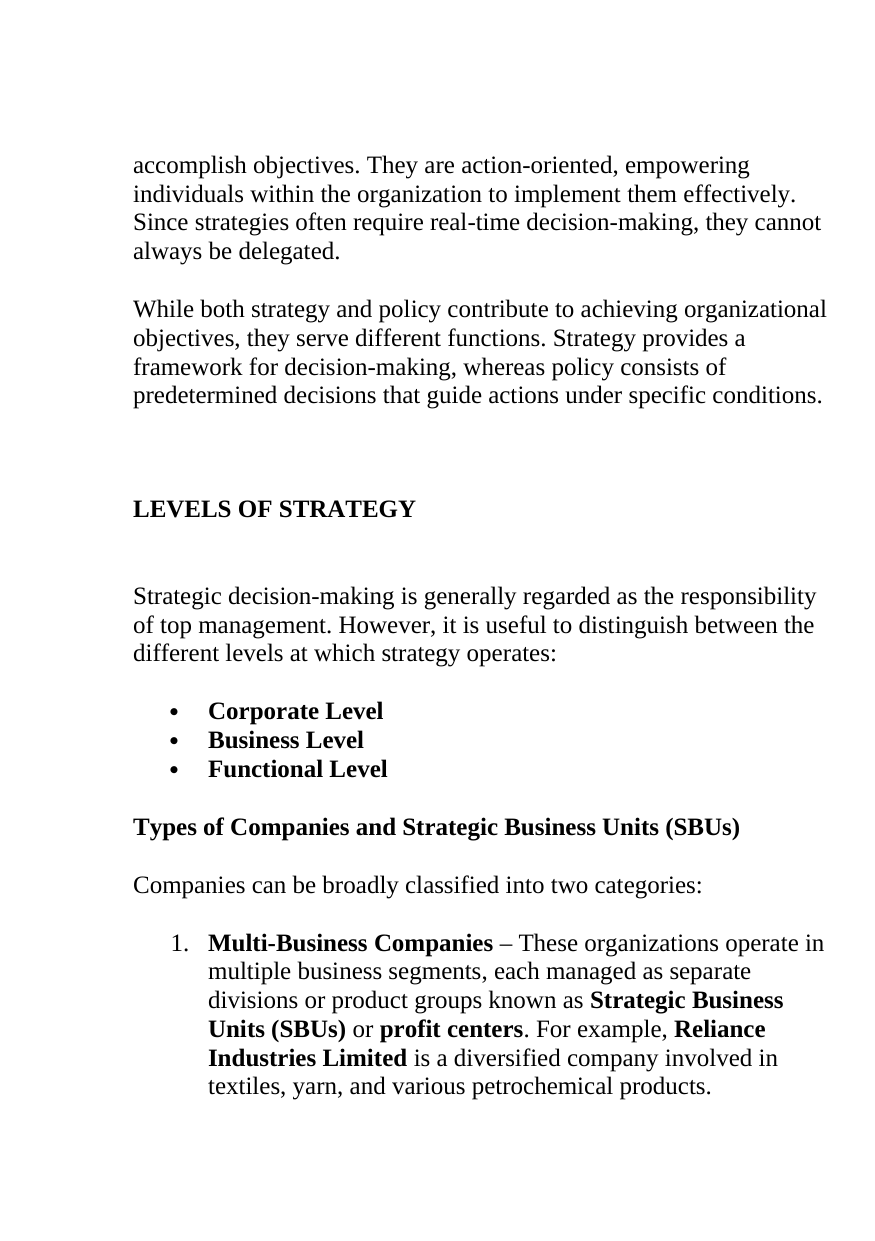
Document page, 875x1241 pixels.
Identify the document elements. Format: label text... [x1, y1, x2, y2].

list Corporate Level [170, 696, 842, 725]
list Business Level [170, 725, 842, 754]
text Companies can be broadly classified into two categories: [133, 870, 842, 898]
list Multi-Business Companies – These organizations operate in multiple business segments, each managed as separate divisions or product groups known as Strategic Business Units (SBUs) or profit centers. For example, Reliance Industries Limited is a diversified company involved in textiles, yarn, and various petrochemical products. [170, 928, 842, 1100]
text Types of Companies and Strategic Business Units (SBUs) [133, 812, 842, 841]
text Strategic decision-making is generally regarded as the responsibility of top management. However, it is useful to distinguish between the different levels at which strategy operates: [133, 581, 842, 667]
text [133, 150, 842, 265]
list Functional Level [170, 754, 842, 783]
text While both strategy and policy contribute to achieving organizational objectives, they serve different functions. Strategy provides a framework for decision-making, whereas policy consists of predetermined decisions that guide actions under specific conditions. [133, 294, 842, 409]
text LEVELS OF STRATEGY [133, 494, 842, 523]
